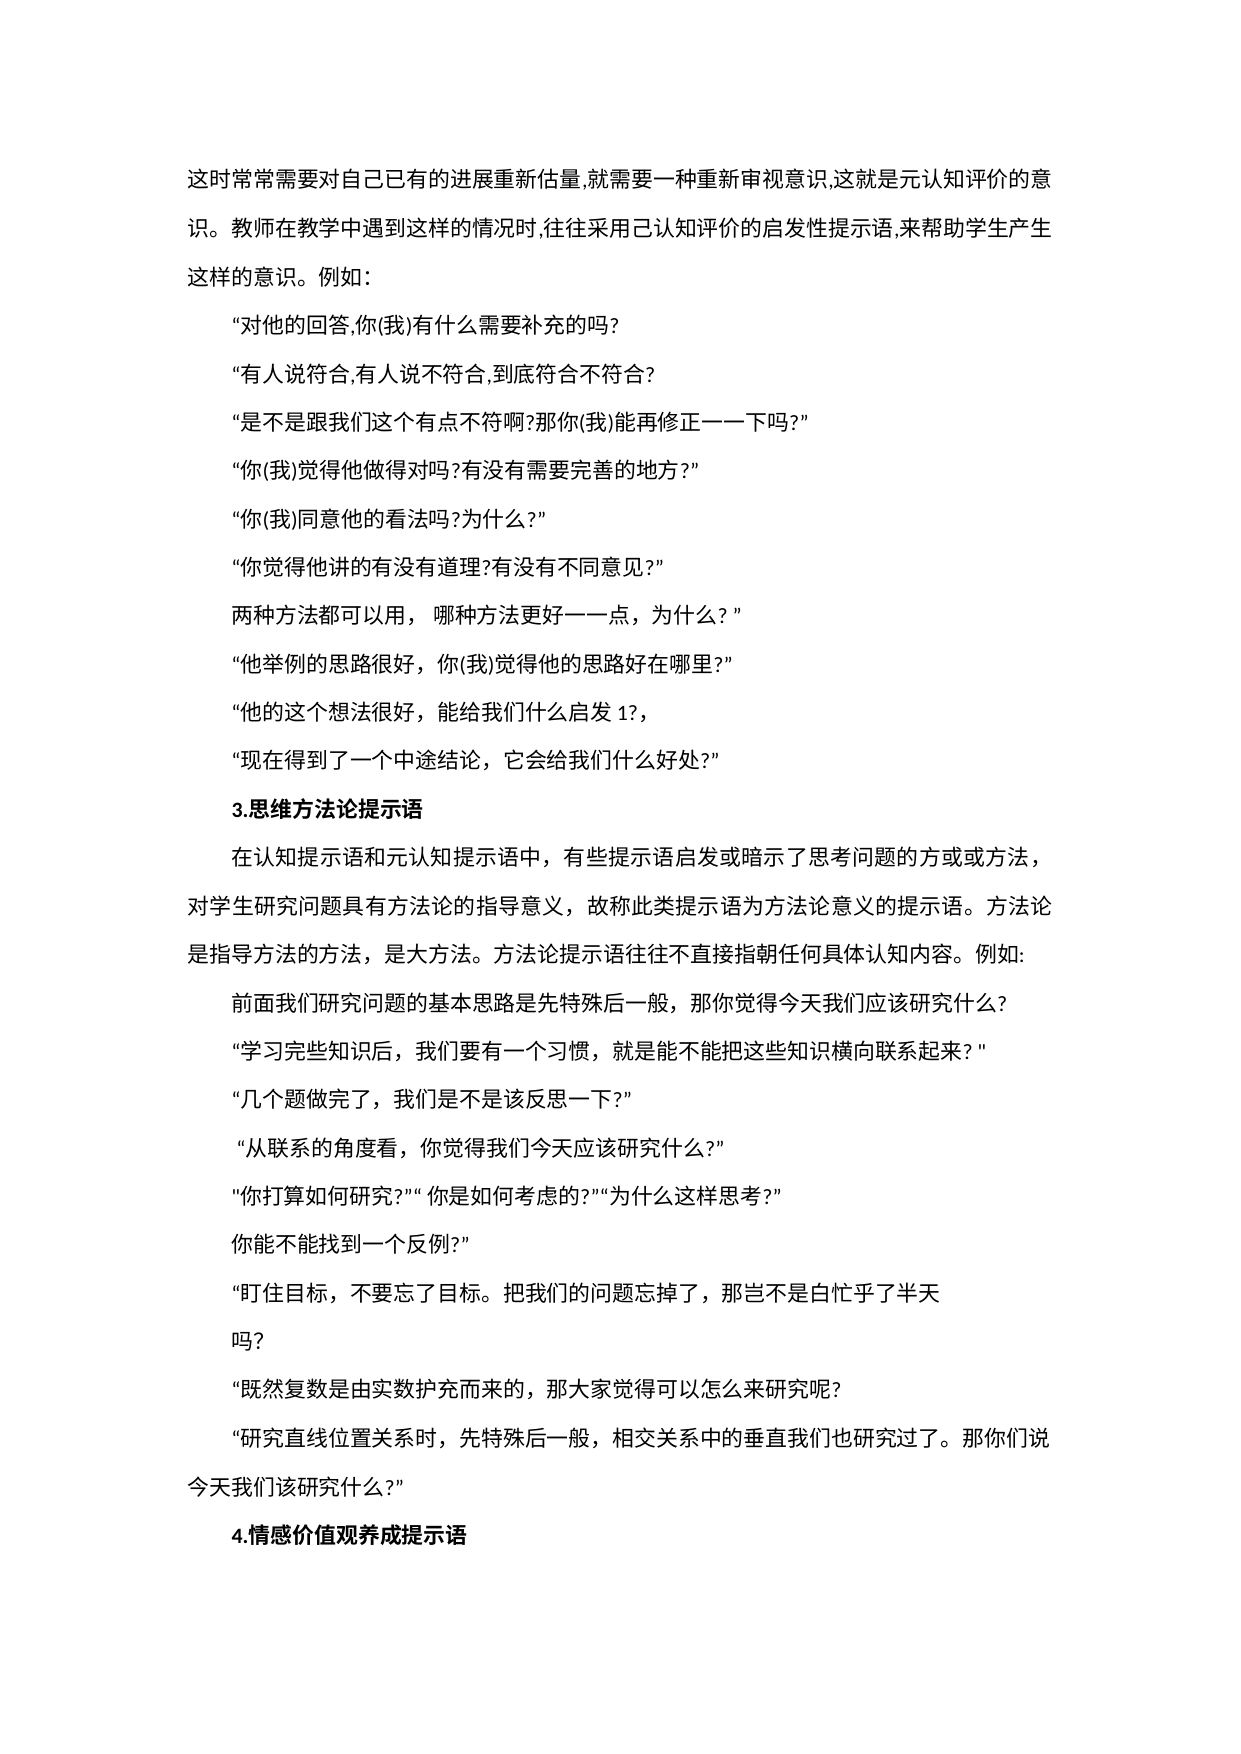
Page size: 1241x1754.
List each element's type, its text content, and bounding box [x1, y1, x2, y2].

text “你觉得他讲的有没有道理?有没有不同意见?” [187, 549, 1053, 582]
text “几个题做完了，我们是不是该反思一下?” [187, 1082, 1053, 1114]
text “是不是跟我们这个有点不符啊?那你(我)能再修正一一下吗?” [187, 404, 1053, 437]
text 你能不能找到一个反例?” [187, 1227, 1053, 1259]
text “既然复数是由实数护充而来的，那大家觉得可以怎么来研究呢? [187, 1372, 1053, 1404]
text "你打算如何研究?”“ 你是如何考虑的?”“为什么这样思考?” [187, 1179, 1053, 1211]
text 吗？ [187, 1324, 1053, 1356]
text “他举例的思路很好，你(我)觉得他的思路好在哪里?” [187, 646, 1053, 679]
text 3.思维方法论提示语 [187, 791, 1053, 824]
text “从联系的角度看，你觉得我们今天应该研究什么?” [187, 1130, 1053, 1163]
text 在认知提示语和元认知提示语中，有些提示语启发或暗示了思考问题的方或或方法，对学生研究问题具有方法论的指导意义，故称此类提示语为方法论意义的提示语。方法论是指导方法的方法，是大方法。方法论提示语往往不直接指朝任何具体认知内容。例如: [187, 839, 1053, 969]
text “你(我)觉得他做得对吗?有没有需要完善的地方?” [187, 453, 1053, 485]
text “现在得到了一个中途结论，它会给我们什么好处?” [187, 743, 1053, 775]
text 前面我们研究问题的基本思路是先特殊后一般，那你觉得今天我们应该研究什么? [187, 985, 1053, 1018]
text “对他的回答,你(我)有什么需要补充的吗? [187, 308, 1053, 340]
text “你(我)同意他的看法吗?为什么?” [187, 501, 1053, 534]
text “盯住目标，不要忘了目标。把我们的问题忘掉了，那岂不是白忙乎了半天 [187, 1275, 1053, 1308]
text 4.情感价值观养成提示语 [187, 1517, 1053, 1550]
text “有人说符合,有人说不符合,到底符合不符合? [187, 356, 1053, 389]
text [187, 162, 1053, 292]
text “学习完些知识后，我们要有一个习惯，就是能不能把这些知识横向联系起来? " [187, 1034, 1053, 1066]
text “他的这个想法很好，能给我们什么启发1?， [187, 694, 1053, 727]
text “研究直线位置关系时，先特殊后一般，相交关系中的垂直我们也研究过了。那你们说今天我们该研究什么?” [187, 1420, 1053, 1502]
text 两种方法都可以用， 哪种方法更好一一点，为什么? ” [187, 598, 1053, 630]
